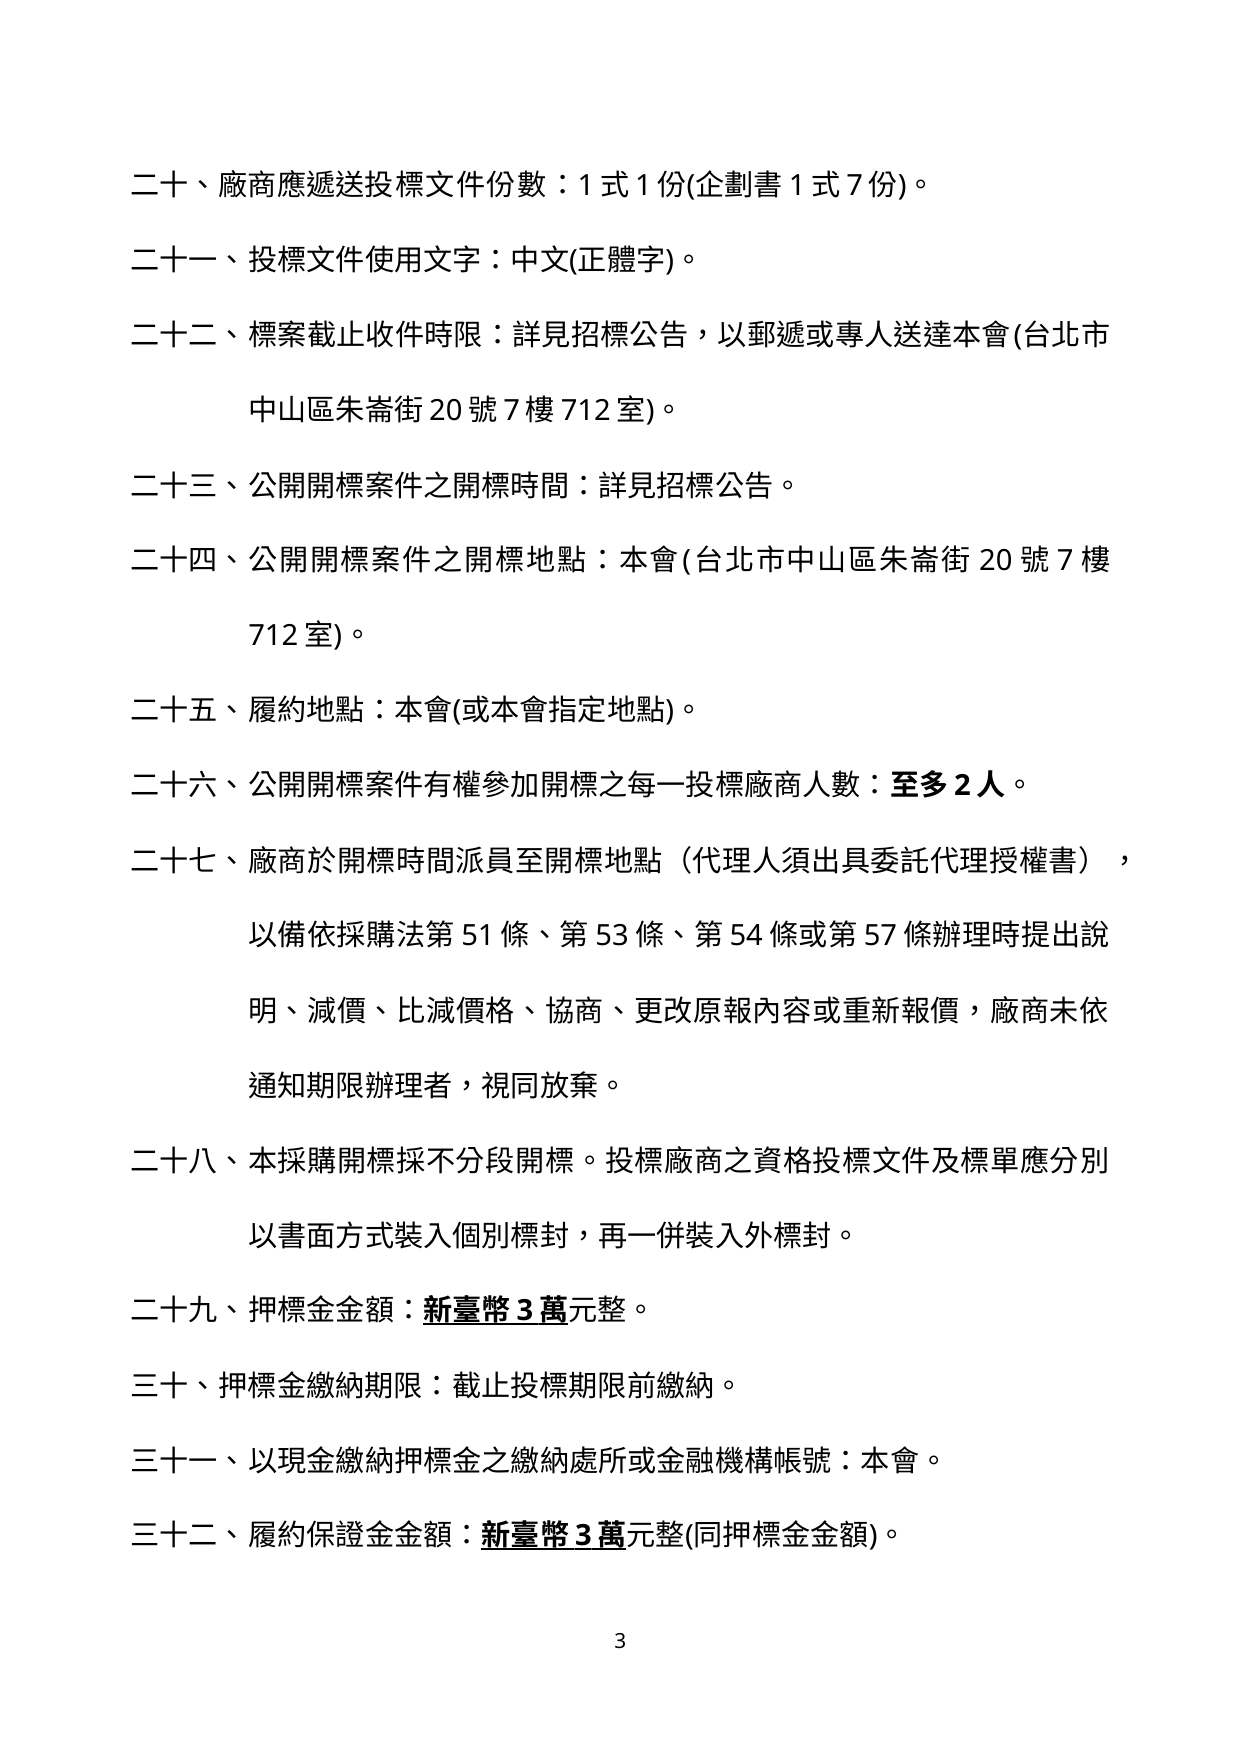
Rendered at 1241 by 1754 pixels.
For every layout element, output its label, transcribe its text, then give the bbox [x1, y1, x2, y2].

list 標案截止收件時限：詳見招標公告，以郵遞或專人送達本會(台北市中山區朱崙街20號7樓712室)。 [130, 296, 1110, 446]
list 投標文件使用文字：中文(正體字)。 [130, 221, 1110, 296]
list 履約保證金金額：新臺幣3萬元整(同押標金金額)。 [130, 1496, 1110, 1571]
list 押標金繳納期限：截止投標期限前繳納。 [130, 1346, 1110, 1421]
list 履約地點：本會(或本會指定地點)。 [130, 671, 1110, 746]
list 公開開標案件之開標地點：本會(台北市中山區朱崙街20號7樓712室)。 [130, 521, 1110, 671]
list 押標金金額：新臺幣3萬元整。 [130, 1271, 1110, 1346]
list 廠商應遞送投標文件份數：1式1份(企劃書1式7份)。 [130, 146, 1110, 221]
list 公開開標案件有權參加開標之每一投標廠商人數：至多2人。 [130, 746, 1110, 821]
list 本採購開標採不分段開標。投標廠商之資格投標文件及標單應分別以書面方式裝入個別標封，再一併裝入外標封。 [130, 1121, 1110, 1271]
list 廠商於開標時間派員至開標地點（代理人須出具委託代理授權書），以備依採購法第51條、第53條、第54條或第57條辦理時提出說明、減價、比減價格、協商、更改原報內容或重新報價，廠商未依通知期限辦理者，視同放棄。 [130, 821, 1110, 1121]
list 公開開標案件之開標時間：詳見招標公告。 [130, 446, 1110, 521]
list 以現金繳納押標金之繳納處所或金融機構帳號：本會。 [130, 1421, 1110, 1496]
